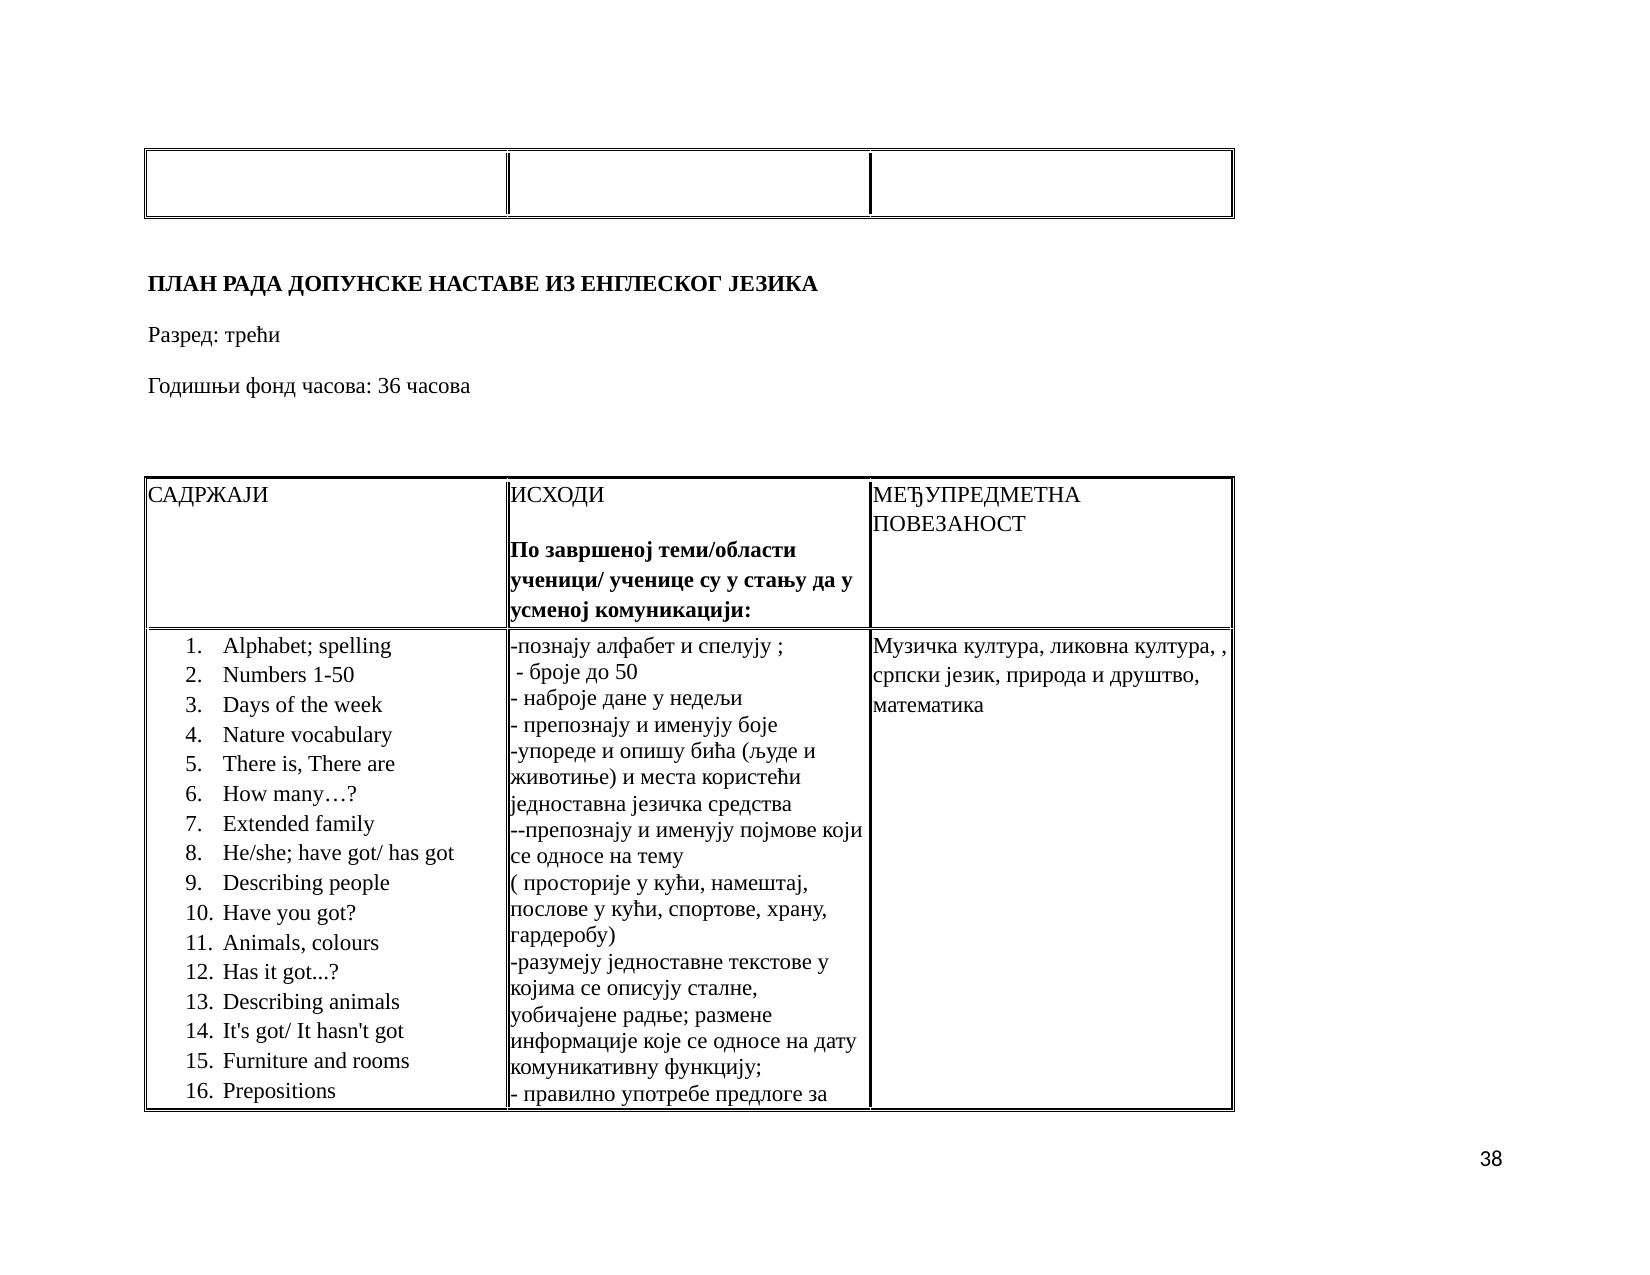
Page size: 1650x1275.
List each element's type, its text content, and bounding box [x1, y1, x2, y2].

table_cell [870, 627, 1232, 1108]
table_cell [870, 151, 1231, 216]
text Годишњи фонд часова: 36 часова [148, 372, 1502, 398]
text ПЛАН РАДА ДОПУНСКЕ НАСТАВЕ ИЗ ЕНГЛЕСКОГ ЈЕЗИКА [148, 270, 1502, 296]
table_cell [508, 630, 870, 1108]
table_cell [508, 151, 870, 216]
table_header МЕЂУПРЕДМЕТНА ПОВЕЗАНОСТ [870, 479, 1231, 627]
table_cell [145, 149, 508, 216]
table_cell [147, 627, 508, 1108]
table_header ИСХОДИ По завршеној теми/области ученици/ ученице су у стању да у усменој комуникацији: [508, 479, 870, 627]
text Разред: трећи [148, 321, 1502, 347]
table_header САДРЖАЈИ [147, 478, 508, 627]
